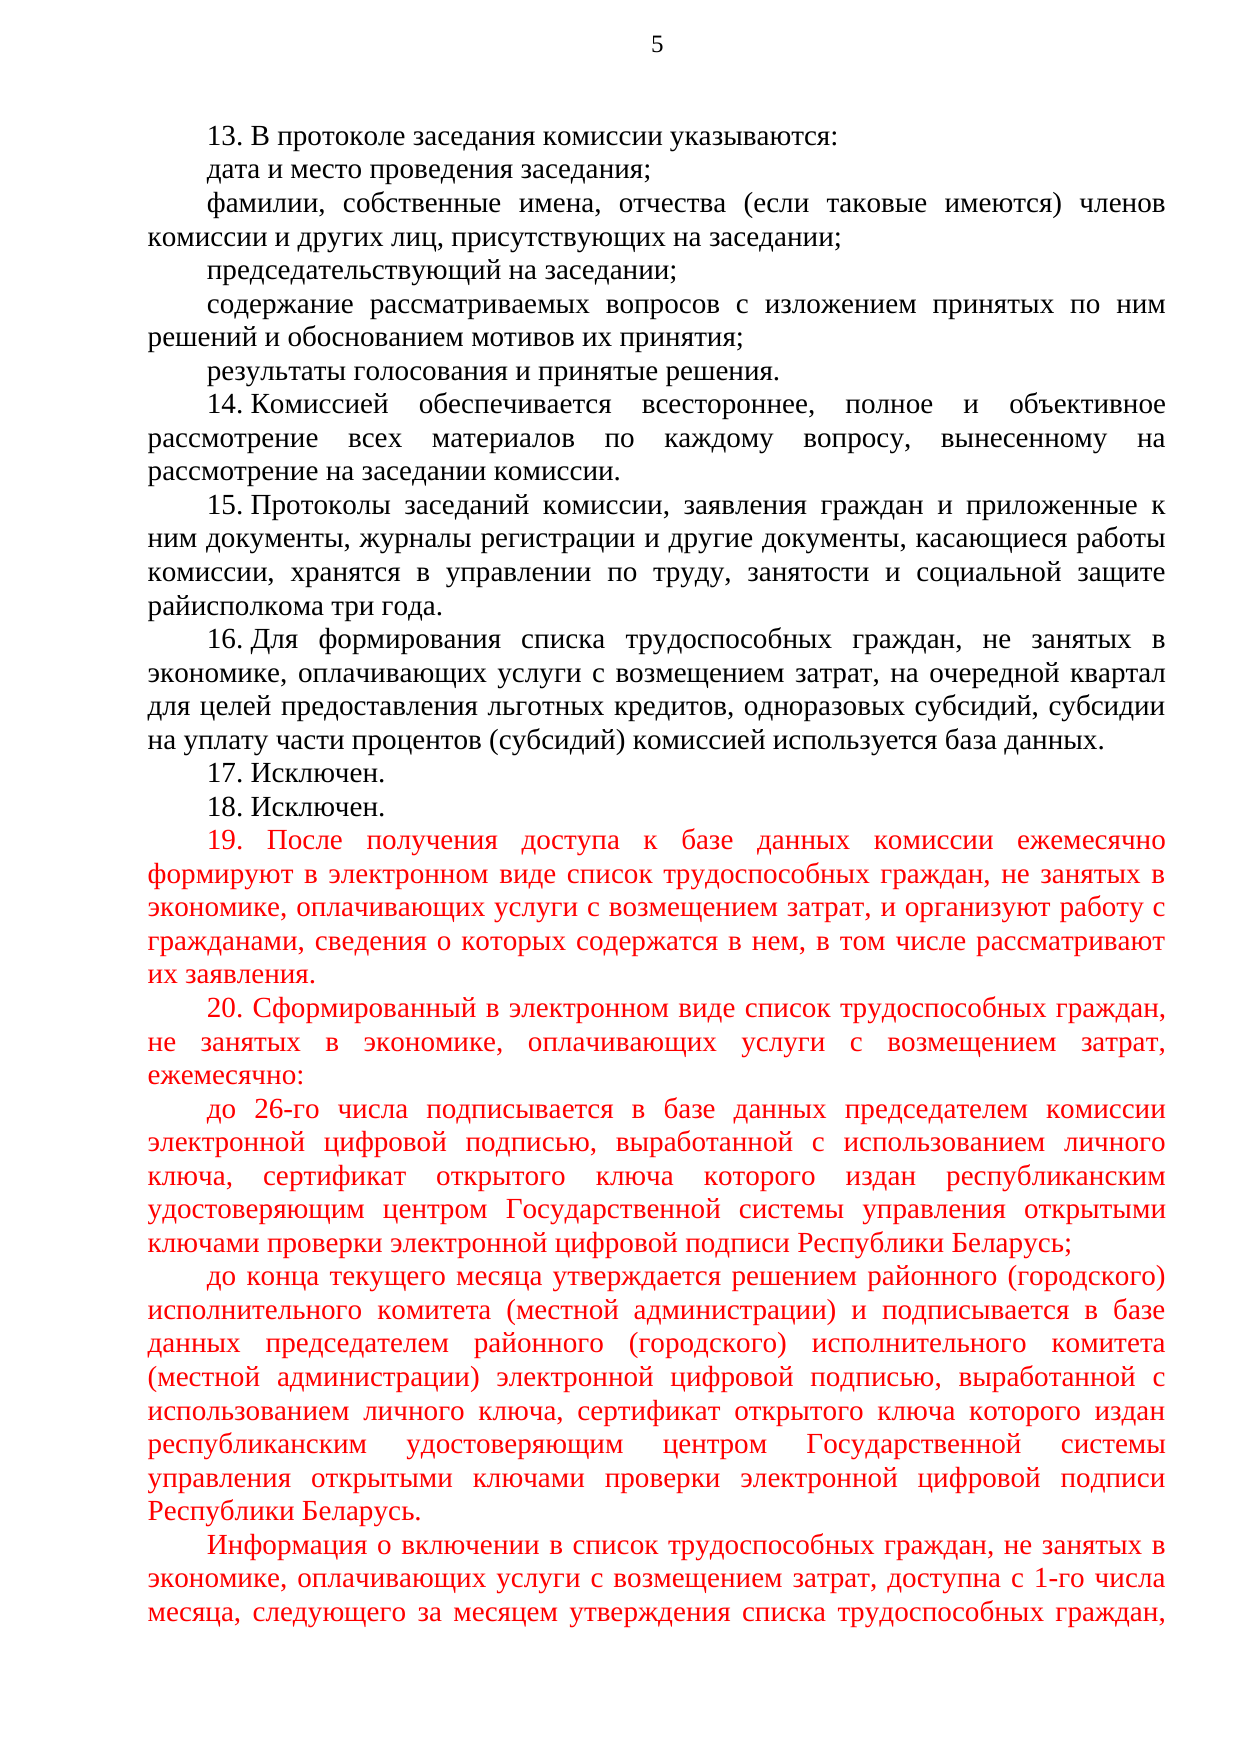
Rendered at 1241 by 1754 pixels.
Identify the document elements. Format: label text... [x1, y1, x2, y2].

text до 26-го числа подписывается в базе данных председателем комиссии электронной цифровой подписью, выработанной с использованием личного ключа, сертификат открытого ключа которого издан республиканским удостоверяющим центром Государственной системы управления открытыми ключами проверки электронной цифровой подписи Республики Беларусь; [147, 1091, 1167, 1258]
text 13. В протоколе заседания комиссии указываются: [147, 118, 1167, 152]
text результаты голосования и принятые решения. [147, 353, 1167, 386]
text 20. Сформированный в электронном виде список трудоспособных граждан, не занятых в экономике, оплачивающих услуги с возмещением затрат, ежемесячно: [147, 990, 1167, 1091]
text до конца текущего месяца утверждается решением районного (городского) исполнительного комитета (местной администрации) и подписывается в базе данных председателем районного (городского) исполнительного комитета (местной администрации) электронной цифровой подписью, выработанной с использованием личного ключа, сертификат открытого ключа которого издан республиканским удостоверяющим центром Государственной системы управления открытыми ключами проверки электронной цифровой подписи Республики Беларусь. [147, 1258, 1167, 1527]
text 14. Комиссией обеспечивается всестороннее, полное и объективное рассмотрение всех материалов по каждому вопросу, вынесенному на рассмотрение на заседании комиссии. [147, 386, 1167, 487]
text фамилии, собственные имена, отчества (если таковые имеются) членов комиссии и других лиц, присутствующих на заседании; [147, 185, 1167, 252]
text председательствующий на заседании; [147, 252, 1167, 286]
text 19. После получения доступа к базе данных комиссии ежемесячно формируют в электронном виде список трудоспособных граждан, не занятых в экономике, оплачивающих услуги с возмещением затрат, и организуют работу с гражданами, сведения о которых содержатся в нем, в том числе рассматривают их заявления. [147, 822, 1167, 990]
text 18. Исключен. [147, 789, 1167, 822]
text содержание рассматриваемых вопросов с изложением принятых по ним решений и обоснованием мотивов их принятия; [147, 286, 1167, 353]
text 15. Протоколы заседаний комиссии, заявления граждан и приложенные к ним документы, журналы регистрации и другие документы, касающиеся работы комиссии, хранятся в управлении по труду, занятости и социальной защите райисполкома три года. [147, 487, 1167, 621]
text дата и место проведения заседания; [147, 152, 1167, 185]
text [147, 1527, 1167, 1627]
text 16. Для формирования списка трудоспособных граждан, не занятых в экономике, оплачивающих услуги с возмещением затрат, на очередной квартал для целей предоставления льготных кредитов, одноразовых субсидий, субсидии на уплату части процентов (субсидий) комиссией используется база данных. [147, 621, 1167, 755]
text 17. Исключен. [147, 755, 1167, 789]
